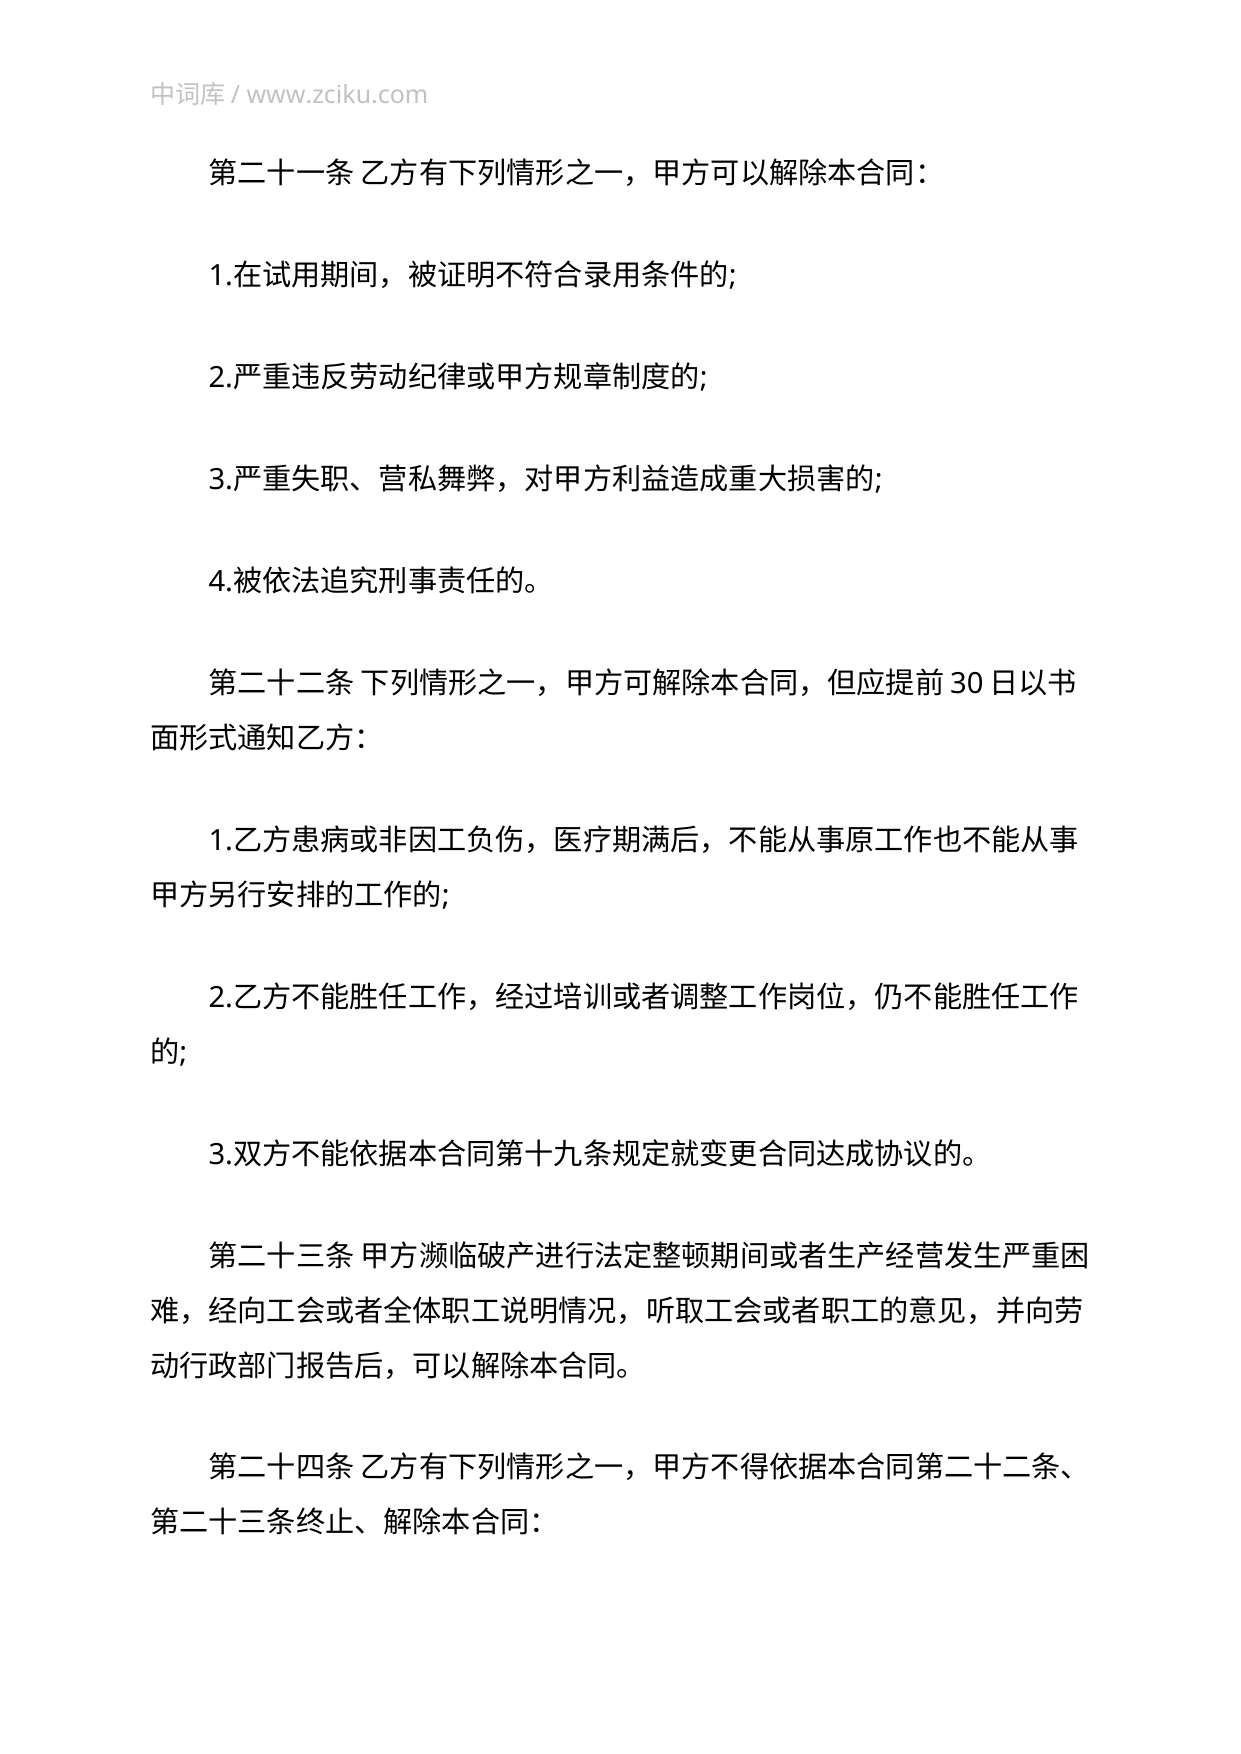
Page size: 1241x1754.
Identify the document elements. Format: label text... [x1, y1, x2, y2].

text 第二十四条 乙方有下列情形之一，甲方不得依据本合同第二十二条、第二十三条终止、解除本合同： [150, 1444, 1090, 1541]
text 1.乙方患病或非因工负伤，医疗期满后，不能从事原工作也不能从事甲方另行安排的工作的; [150, 816, 1090, 914]
text 4.被依法追究刑事责任的。 [150, 558, 1090, 600]
text 第二十一条 乙方有下列情形之一，甲方可以解除本合同： [150, 150, 1090, 192]
text 第二十三条 甲方濒临破产进行法定整顿期间或者生产经营发生严重困难，经向工会或者全体职工说明情况，听取工会或者职工的意见，并向劳动行政部门报告后，可以解除本合同。 [150, 1232, 1090, 1384]
text 2.严重违反劳动纪律或甲方规章制度的; [150, 354, 1090, 396]
text 3.严重失职、营私舞弊，对甲方利益造成重大损害的; [150, 456, 1090, 498]
text 2.乙方不能胜任工作，经过培训或者调整工作岗位，仍不能胜任工作的; [150, 973, 1090, 1071]
text 1.在试用期间，被证明不符合录用条件的; [150, 252, 1090, 294]
text 第二十二条 下列情形之一，甲方可解除本合同，但应提前30日以书面形式通知乙方： [150, 660, 1090, 757]
text 3.双方不能依据本合同第十九条规定就变更合同达成协议的。 [150, 1130, 1090, 1173]
